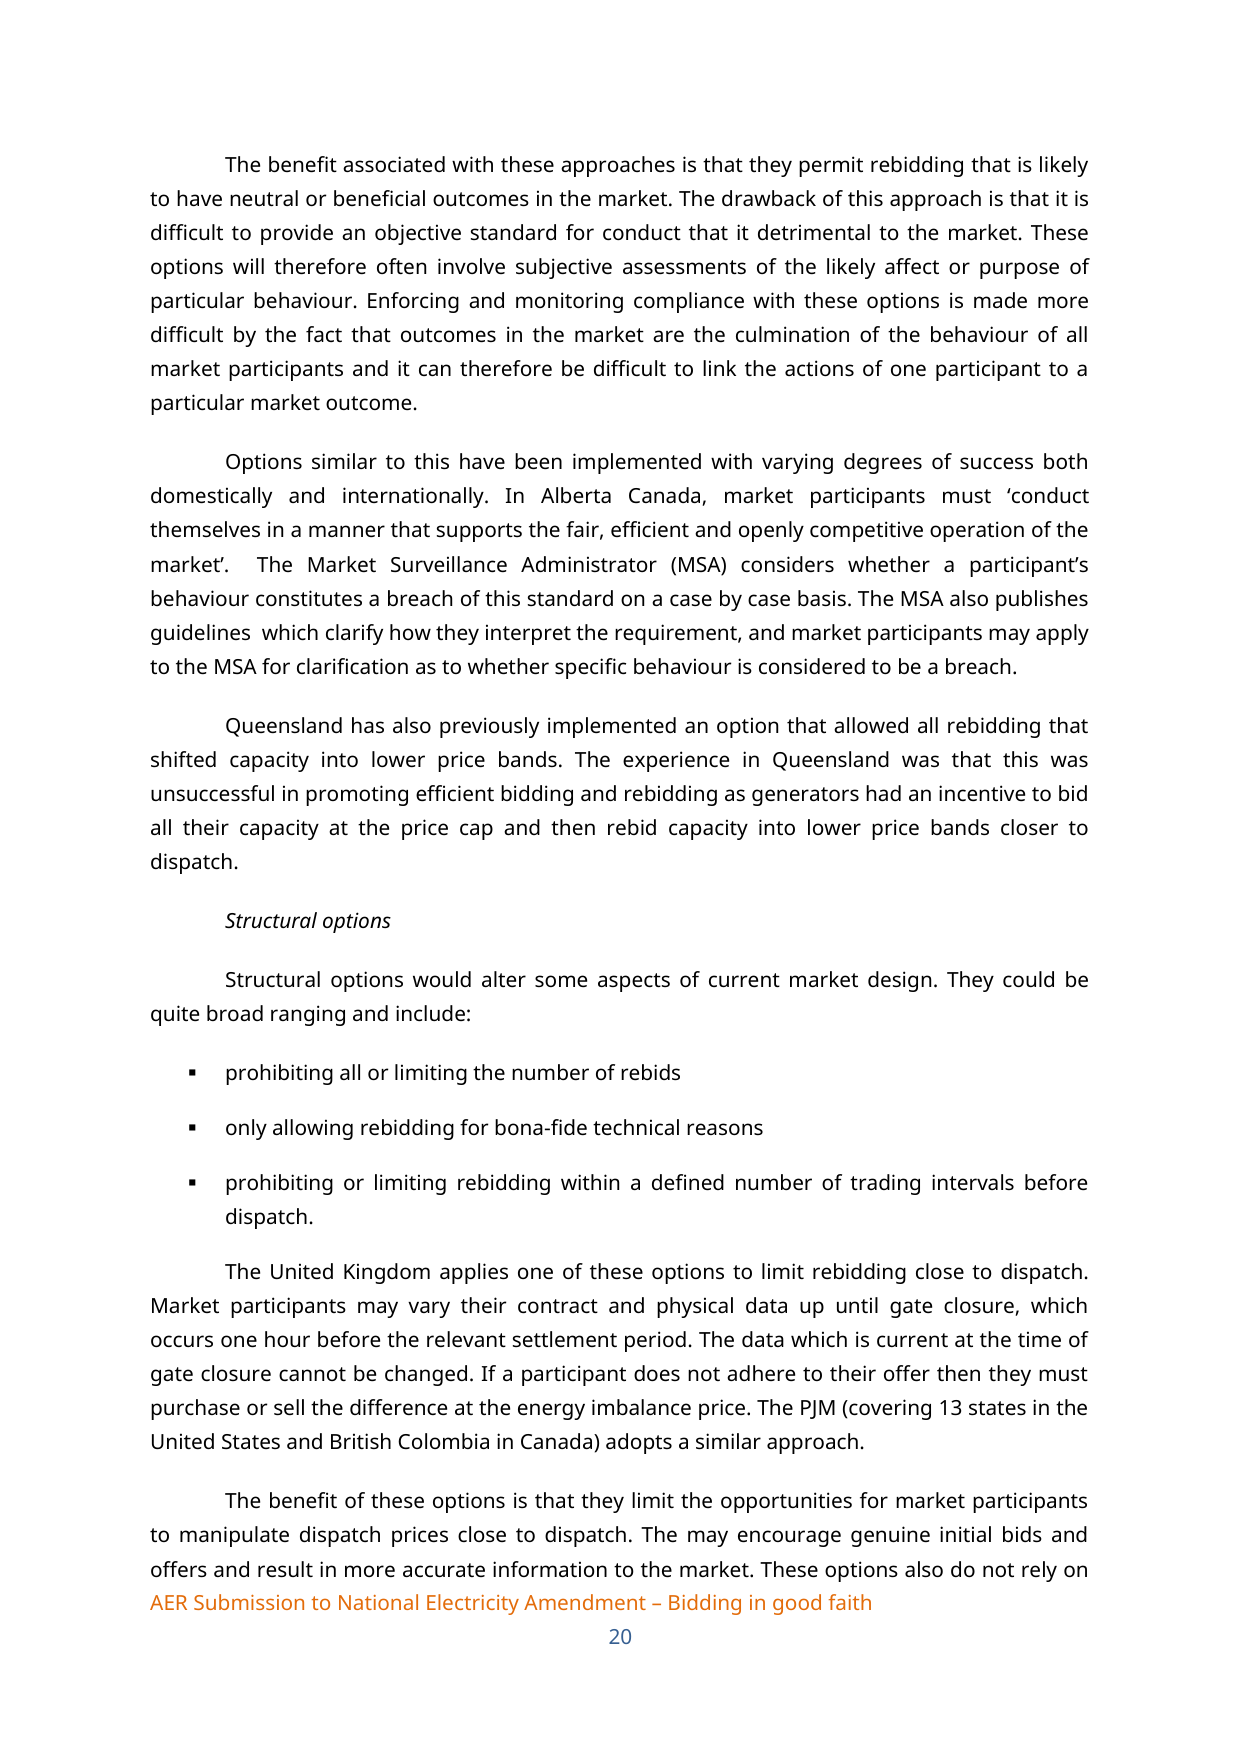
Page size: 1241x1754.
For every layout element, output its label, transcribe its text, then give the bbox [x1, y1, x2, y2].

list prohibiting or limiting rebidding within a defined number of trading intervals before dispatch. [187, 1168, 1090, 1231]
text Structural options would alter some aspects of current market design. They could be quite broad ranging and include: [150, 965, 1090, 1028]
text The United Kingdom applies one of these options to limit rebidding close to dispatch. Market participants may vary their contract and physical data up until gate closure, which occurs one hour before the relevant settlement period. The data which is current at the time of gate closure cannot be changed. If a participant does not adhere to their offer then they must purchase or sell the difference at the energy imbalance price. The PJM (covering 13 states in the United States and British Colombia in Canada) adopts a similar approach. [150, 1257, 1090, 1456]
text The benefit associated with these approaches is that they permit rebidding that is likely to have neutral or beneficial outcomes in the market. The drawback of this approach is that it is difficult to provide an objective standard for conduct that it detrimental to the market. These options will therefore often involve subjective assessments of the likely affect or purpose of particular behaviour. Enforcing and monitoring compliance with these options is made more difficult by the fact that outcomes in the market are the culmination of the behaviour of all market participants and it can therefore be difficult to link the actions of one participant to a particular market outcome. [150, 150, 1090, 417]
list only allowing rebidding for bona-fide technical reasons [187, 1113, 1090, 1142]
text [150, 1487, 1090, 1583]
list prohibiting all or limiting the number of rebids [187, 1058, 1090, 1087]
text Queensland has also previously implemented an option that allowed all rebidding that shifted capacity into lower price bands. The experience in Queensland was that this was unsuccessful in promoting efficient bidding and rebidding as generators had an incentive to bid all their capacity at the price cap and then rebid capacity into lower price bands closer to dispatch. [150, 711, 1090, 876]
text Structural options [150, 906, 1090, 935]
text Options similar to this have been implemented with varying degrees of success both domestically and internationally. In Alberta Canada, market participants must ‘conduct themselves in a manner that supports the fair, efficient and openly competitive operation of the market’. The Market Surveillance Administrator (MSA) considers whether a participant’s behaviour constitutes a breach of this standard on a case by case basis. The MSA also publishes guidelines which clarify how they interpret the requirement, and market participants may apply to the MSA for clarification as to whether specific behaviour is considered to be a breach. [150, 447, 1090, 680]
